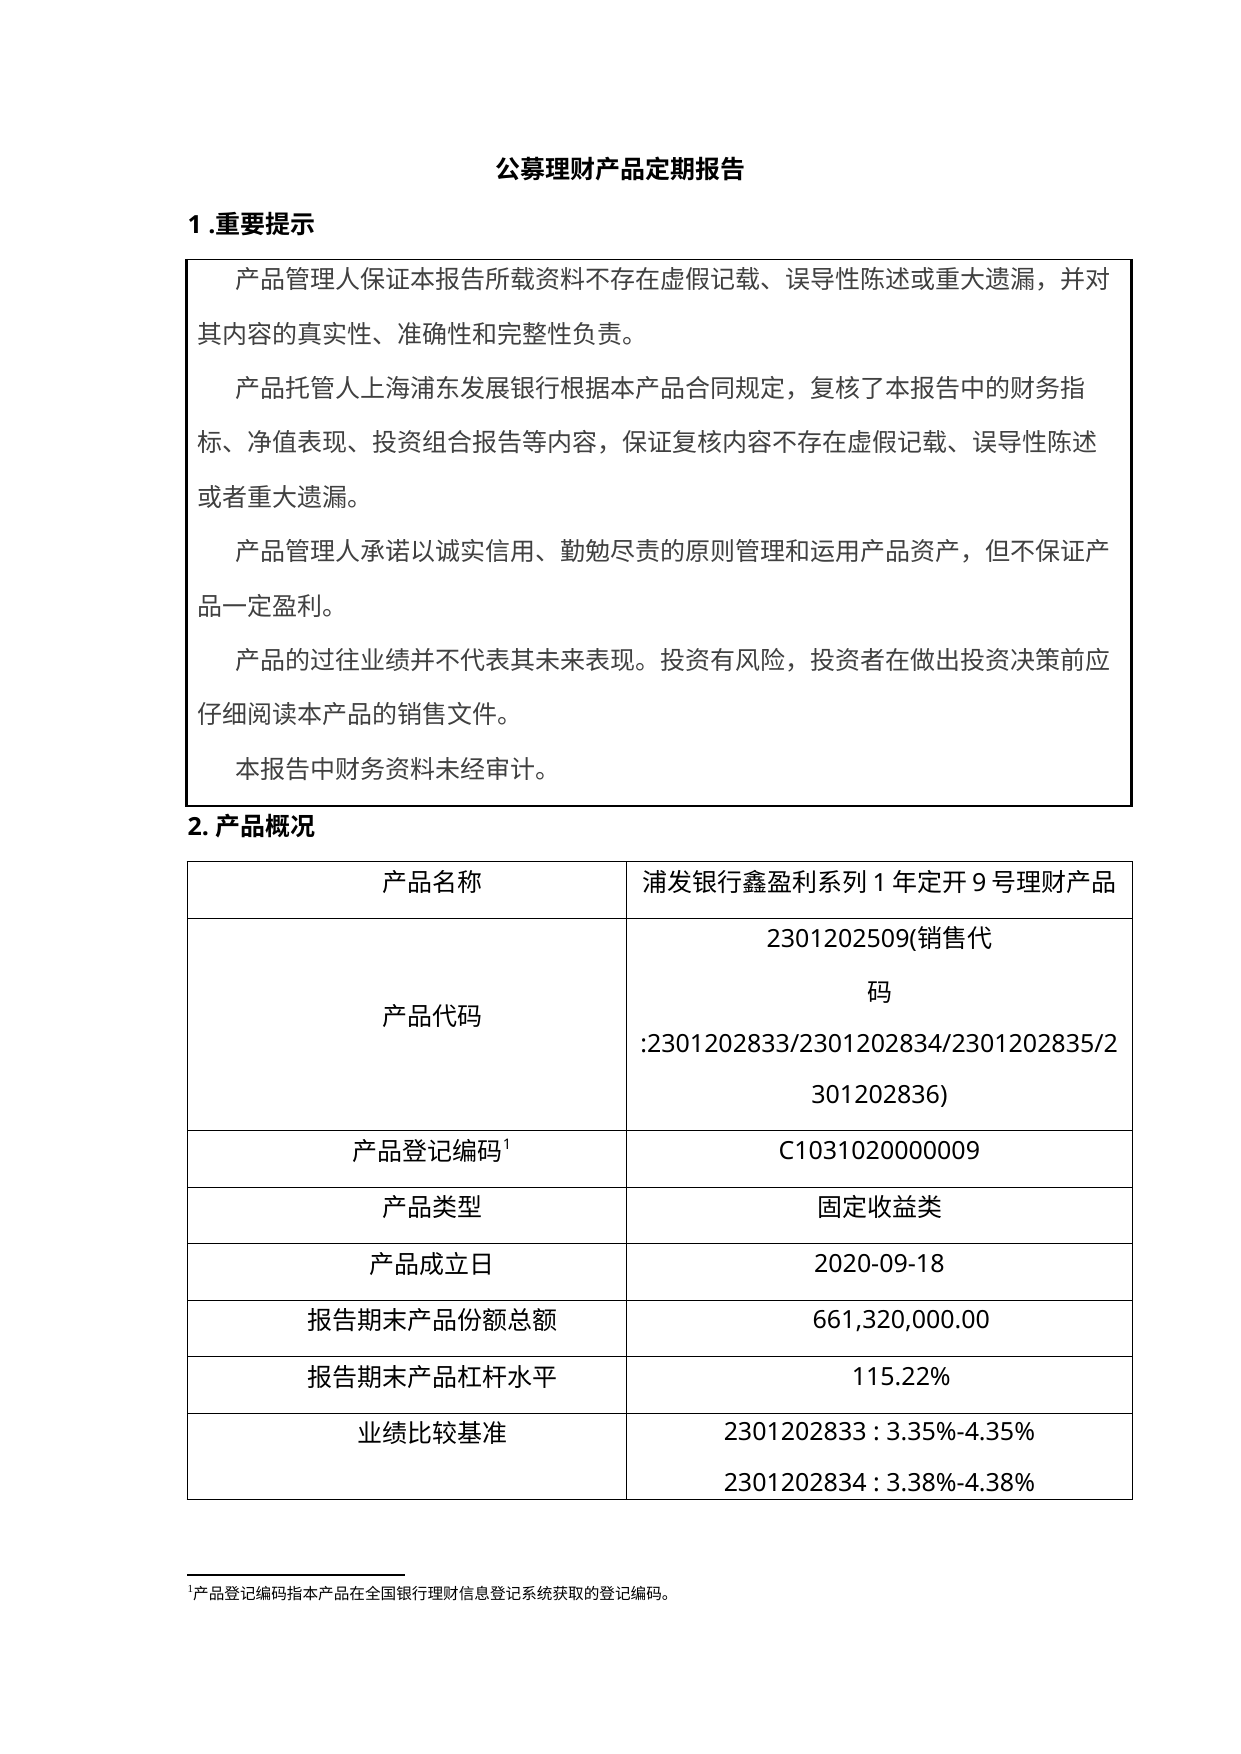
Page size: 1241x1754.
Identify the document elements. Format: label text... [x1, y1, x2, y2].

table_cell 报告期末产品杠杆水平 [188, 1357, 626, 1413]
table_cell 固定收益类 [627, 1188, 1132, 1243]
table_header 产品名称 [188, 862, 626, 917]
table_cell 产品类型 [188, 1188, 626, 1243]
table_cell 报告期末产品份额总额 [188, 1301, 626, 1356]
table_cell 产品代码 [188, 919, 626, 1130]
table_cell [627, 1414, 1132, 1499]
text 2. 产品概况 [187, 807, 1053, 843]
table_cell 115.22% [627, 1357, 1132, 1413]
table_cell 2020-09-18 [627, 1244, 1132, 1300]
table_cell C1031020000009 [627, 1131, 1132, 1187]
text 1 .重要提示 [187, 204, 1053, 241]
table_cell 产品成立日 [188, 1244, 626, 1300]
table_cell 产品登记编码 [188, 1131, 626, 1187]
text 公募理财产品定期报告 [187, 150, 1053, 186]
table_cell 2301202509(销售代码:2301202833/2301202834/2301202835/2301202836) [627, 919, 1132, 1130]
table_cell 661,320,000.00 [627, 1301, 1132, 1356]
table_header 产品管理人保证本报告所载资料不存在虚假记载、误导性陈述或重大遗漏，并对其内容的真实性、准确性和完整性负责。 产品托管人上海浦东发展银行根据本产品合同规定，复核了本报告中的财务指标、净值表现、投资组合报告等内容，保证复核内容不存在虚假记载、误导性陈述或者重大遗漏。 产品管理人承诺以诚实信用、勤勉尽责的原则管理和运用产品资产，但不保证产品一定盈利。 产品的过往业绩并不代表其未来表现。投资有风险，投资者在做出投资决策前应仔细阅读本产品的销售文件。 本报告中财务资料未经审计。 [188, 260, 1130, 804]
table_cell 业绩比较基准 [188, 1414, 626, 1499]
table_header 浦发银行鑫盈利系列1年定开9号理财产品 [627, 862, 1132, 917]
